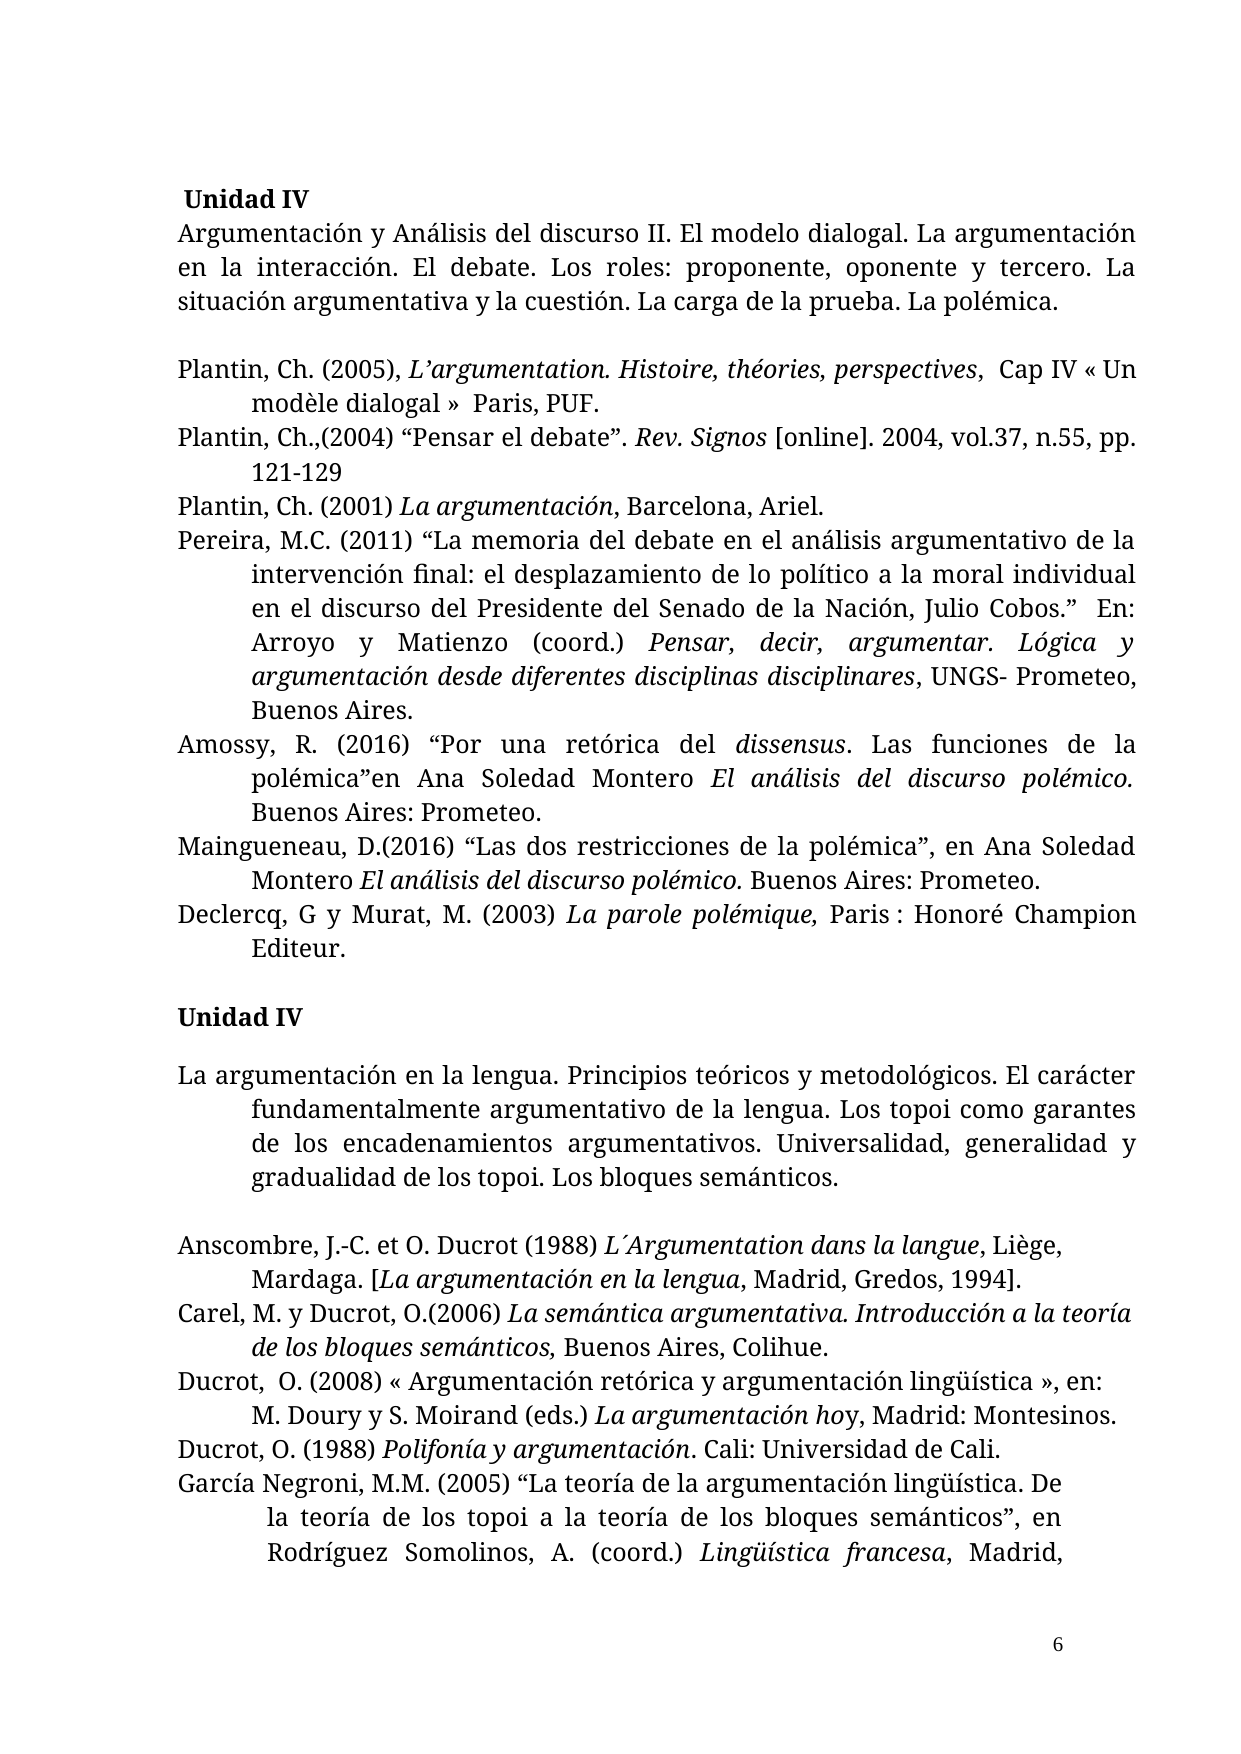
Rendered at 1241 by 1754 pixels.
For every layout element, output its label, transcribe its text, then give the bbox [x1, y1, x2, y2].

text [177, 1466, 1063, 1568]
text Maingueneau, D.(2016) “Las dos restricciones de la polémica”, en Ana Soledad Montero El análisis del discurso polémico. Buenos Aires: Prometeo. [177, 829, 1137, 897]
text Anscombre, J.-C. et O. Ducrot (1988) L´Argumentation dans la langue, Liège, Mardaga. [La argumentación en la lengua, Madrid, Gredos, 1994]. [177, 1228, 1137, 1296]
text Argumentación y Análisis del discurso II. El modelo dialogal. La argumentación en la interacción. El debate. Los roles: proponente, oponente y tercero. La situación argumentativa y la cuestión. La carga de la prueba. La polémica. [177, 216, 1137, 318]
text Ducrot, O. (1988) Polifonía y argumentación. Cali: Universidad de Cali. [177, 1432, 1137, 1466]
text Unidad IV [177, 182, 1137, 216]
text Amossy, R. (2016) “Por una retórica del dissensus. Las funciones de la polémica”en Ana Soledad Montero El análisis del discurso polémico. Buenos Aires: Prometeo. [177, 727, 1137, 829]
text Ducrot, O. (2008) « Argumentación retórica y argumentación lingüística », en: M. Doury y S. Moirand (eds.) La argumentación hoy, Madrid: Montesinos. [177, 1364, 1137, 1432]
text Plantin, Ch.,(2004) “Pensar el debate”. Rev. Signos [online]. 2004, vol.37, n.55, pp. 121-129 [177, 420, 1137, 488]
text Pereira, M.C. (2011) “La memoria del debate en el análisis argumentativo de la intervención final: el desplazamiento de lo político a la moral individual en el discurso del Presidente del Senado de la Nación, Julio Cobos.” En: Arroyo y Matienzo (coord.) Pensar, decir, argumentar. Lógica y argumentación desde diferentes disciplinas disciplinares, UNGS- Prometeo, Buenos Aires. [177, 522, 1137, 727]
text Plantin, Ch. (2001) La argumentación, Barcelona, Ariel. [177, 488, 1137, 522]
text Unidad IV [177, 999, 1137, 1033]
text La argumentación en la lengua. Principios teóricos y metodológicos. El carácter fundamentalmente argumentativo de la lengua. Los topoi como garantes de los encadenamientos argumentativos. Universalidad, generalidad y gradualidad de los topoi. Los bloques semánticos. [177, 1057, 1137, 1193]
text Carel, M. y Ducrot, O.(2006) La semántica argumentativa. Introducción a la teoría de los bloques semánticos, Buenos Aires, Colihue. [177, 1296, 1137, 1364]
text Plantin, Ch. (2005), L’argumentation. Histoire, théories, perspectives, Cap IV « Un modèle dialogal » Paris, PUF. [177, 352, 1137, 420]
text Declercq, G y Murat, M. (2003) La parole polémique, Paris : Honoré Champion Editeur. [177, 897, 1137, 965]
